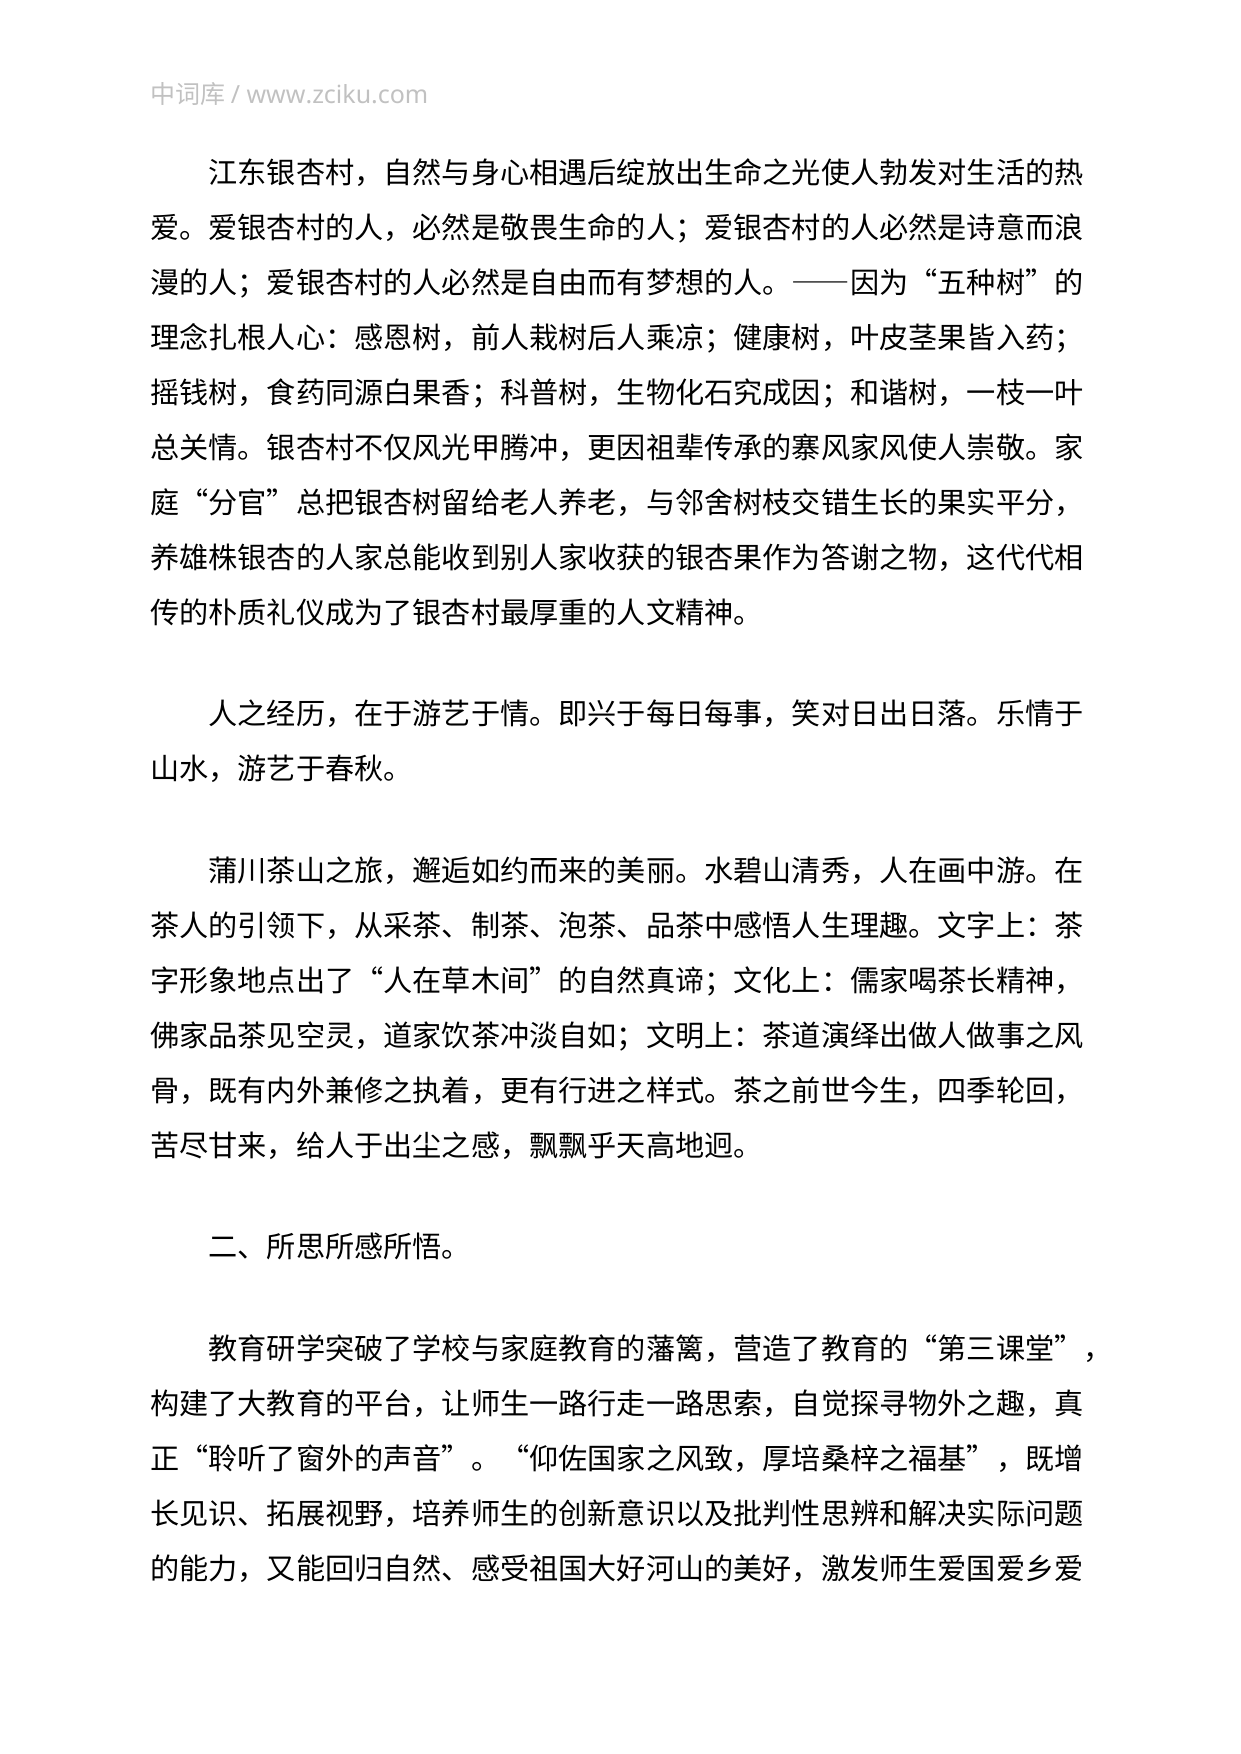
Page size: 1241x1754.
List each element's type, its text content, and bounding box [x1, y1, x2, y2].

text 江东银杏村，自然与身心相遇后绽放出生命之光使人勃发对生活的热爱。爱银杏村的人，必然是敬畏生命的人；爱银杏村的人必然是诗意而浪漫的人；爱银杏村的人必然是自由而有梦想的人。——因为“五种树”的理念扎根人心：感恩树，前人栽树后人乘凉；健康树，叶皮茎果皆入药；摇钱树，食药同源白果香；科普树，生物化石究成因；和谐树，一枝一叶总关情。银杏村不仅风光甲腾冲，更因祖辈传承的寨风家风使人崇敬。家庭“分官”总把银杏树留给老人养老，与邻舍树枝交错生长的果实平分，养雄株银杏的人家总能收到别人家收获的银杏果作为答谢之物，这代代相传的朴质礼仪成为了银杏村最厚重的人文精神。 [150, 150, 1090, 631]
text 二、所思所感所悟。 [150, 1224, 1090, 1266]
text 人之经历，在于游艺于情。即兴于每日每事，笑对日出日落。乐情于山水，游艺于春秋。 [150, 691, 1090, 788]
text 蒲川茶山之旅，邂逅如约而来的美丽。水碧山清秀，人在画中游。在茶人的引领下，从采茶、制茶、泡茶、品茶中感悟人生理趣。文字上：茶字形象地点出了“人在草木间”的自然真谛；文化上：儒家喝茶长精神，佛家品茶见空灵，道家饮茶冲淡自如；文明上：茶道演绎出做人做事之风骨，既有内外兼修之执着，更有行进之样式。茶之前世今生，四季轮回，苦尽甘来，给人于出尘之感，飘飘乎天高地迥。 [150, 848, 1090, 1164]
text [150, 1326, 1090, 1587]
